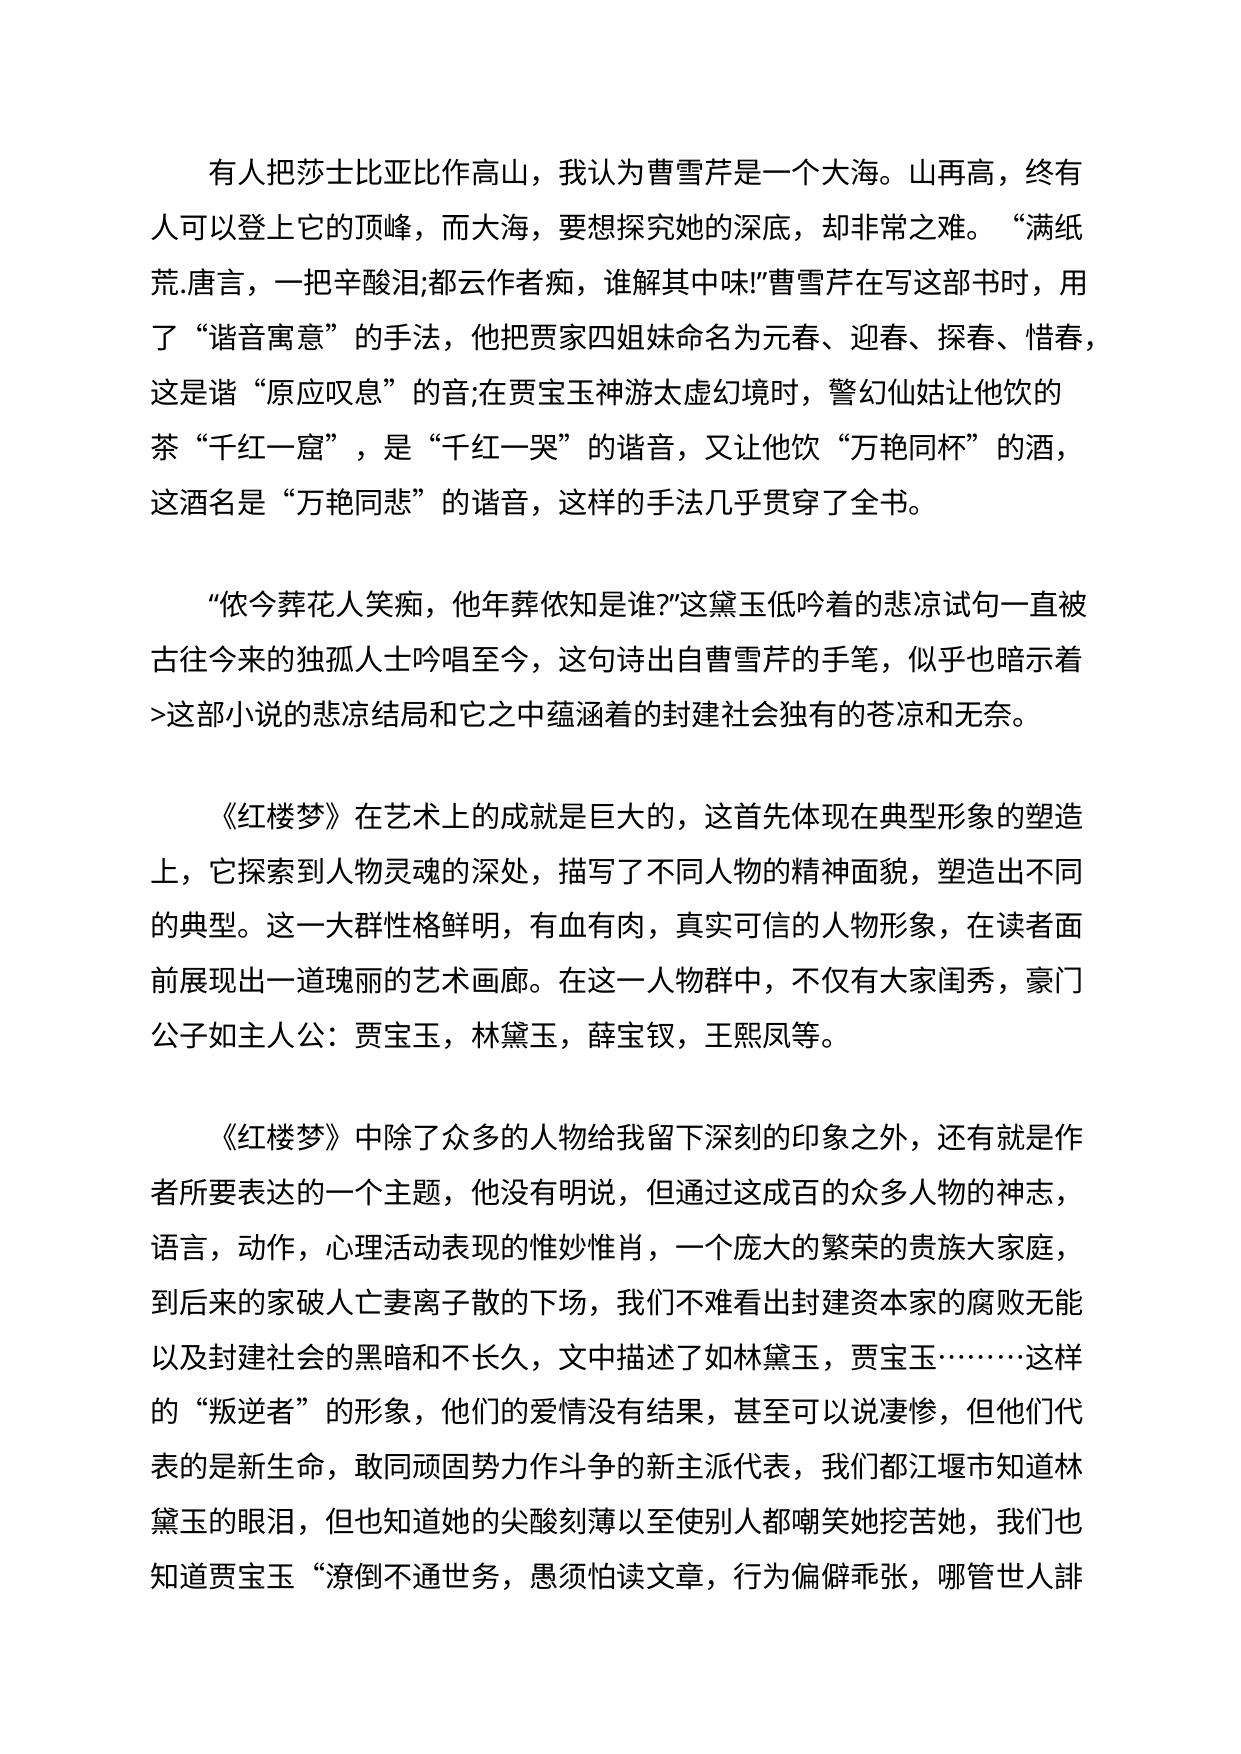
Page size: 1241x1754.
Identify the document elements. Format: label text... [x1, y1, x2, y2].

text 《红楼梦》在艺术上的成就是巨大的，这首先体现在典型形象的塑造上，它探索到人物灵魂的深处，描写了不同人物的精神面貌，塑造出不同的典型。这一大群性格鲜明，有血有肉，真实可信的人物形象，在读者面前展现出一道瑰丽的艺术画廊。在这一人物群中，不仅有大家闺秀，豪门公子如主人公：贾宝玉，林黛玉，薛宝钗，王熙凤等。 [150, 793, 1090, 1055]
text 有人把莎士比亚比作高山，我认为曹雪芹是一个大海。山再高，终有人可以登上它的顶峰，而大海，要想探究她的深底，却非常之难。“满纸荒.唐言，一把辛酸泪;都云作者痴，谁解其中味!”曹雪芹在写这部书时，用了“谐音寓意”的手法，他把贾家四姐妹命名为元春、迎春、探春、惜春，这是谐“原应叹息”的音;在贾宝玉神游太虚幻境时，警幻仙姑让他饮的茶“千红一窟”，是“千红一哭”的谐音，又让他饮“万艳同杯”的酒，这酒名是“万艳同悲”的谐音，这样的手法几乎贯穿了全书。 [150, 150, 1090, 522]
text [150, 1114, 1090, 1596]
text “侬今葬花人笑痴，他年葬侬知是谁?”这黛玉低吟着的悲凉试句一直被古往今来的独孤人士吟唱至今，这句诗出自曹雪芹的手笔，似乎也暗示着>这部小说的悲凉结局和它之中蕴涵着的封建社会独有的苍凉和无奈。 [150, 581, 1090, 734]
